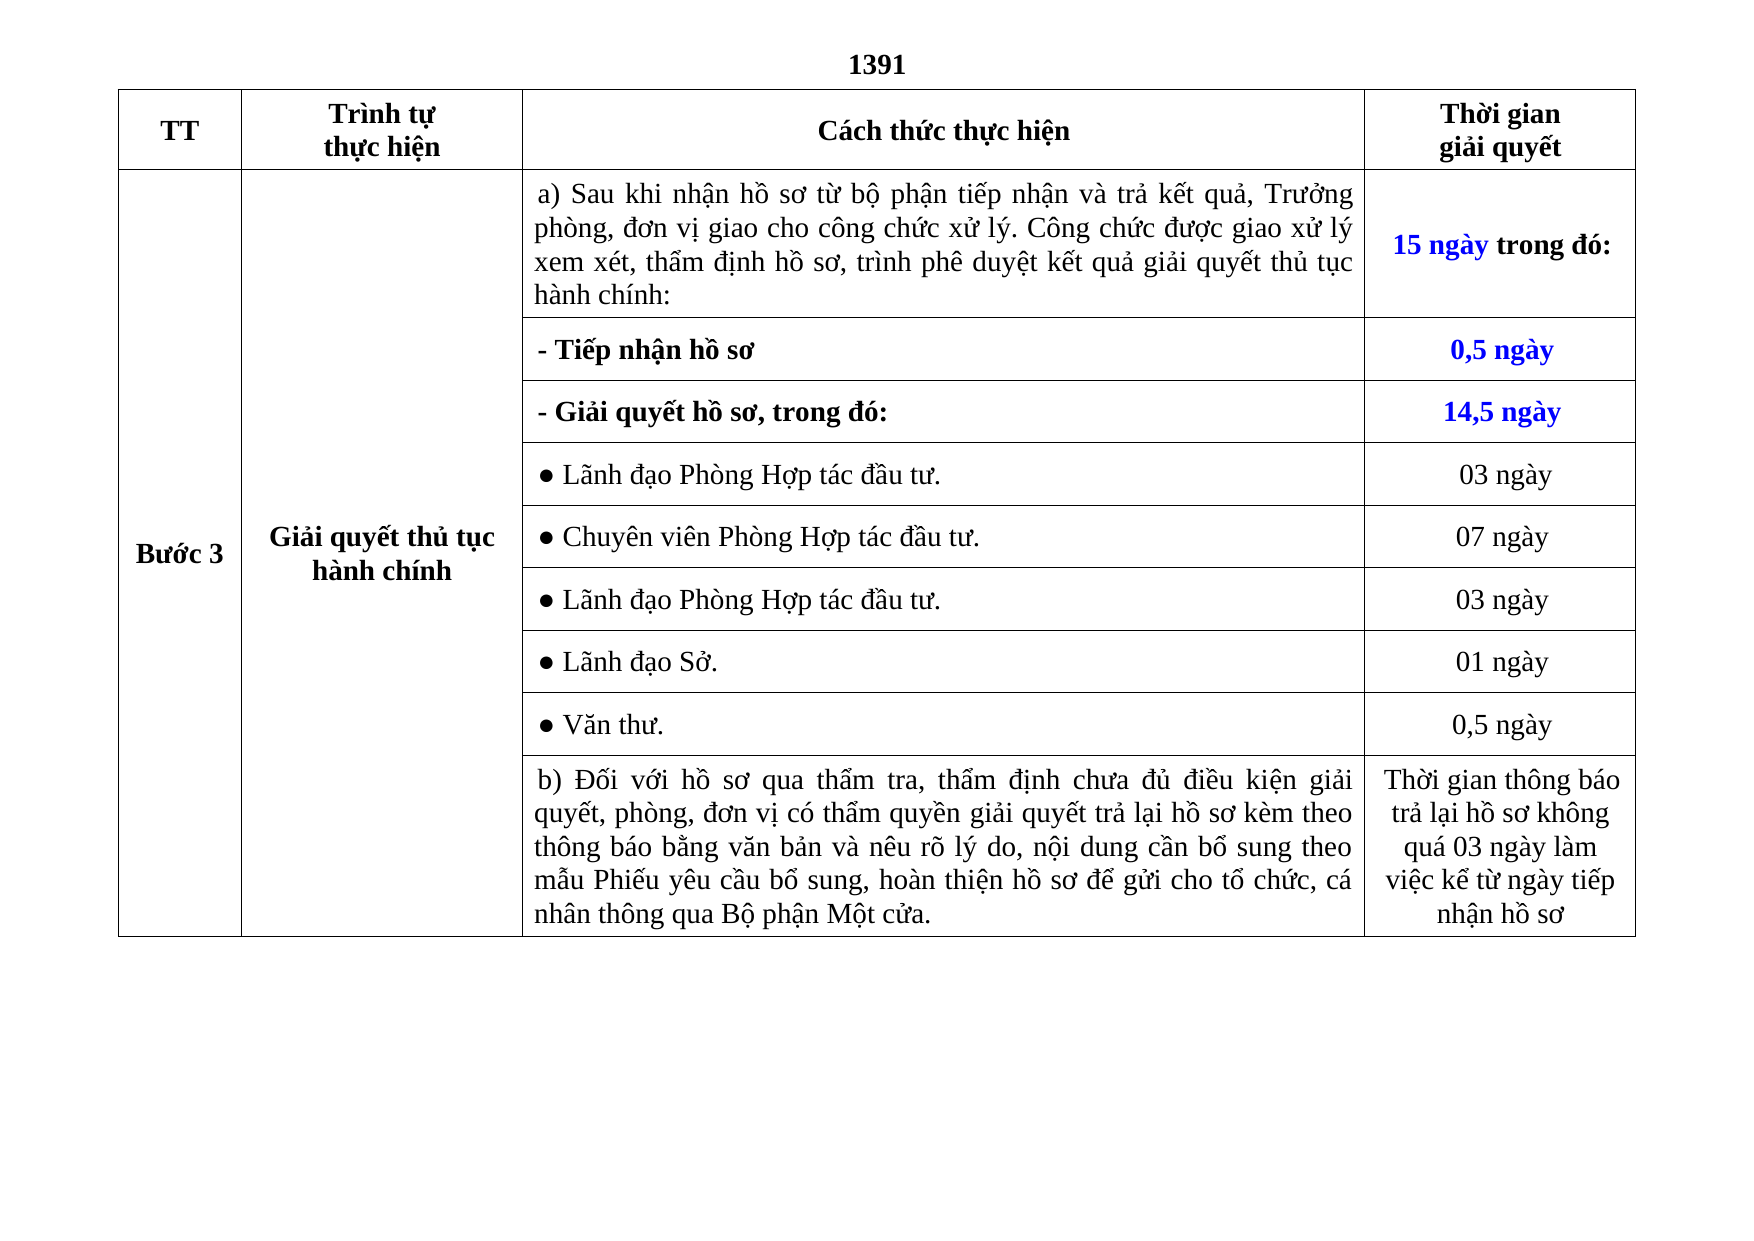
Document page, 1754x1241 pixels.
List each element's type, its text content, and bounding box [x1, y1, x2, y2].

table_cell 03 ngày [1365, 443, 1635, 504]
table_cell 15 ngày trong đó: [1365, 170, 1635, 317]
table_cell a) Sau khi nhận hồ sơ từ bộ phận tiếp nhận và trả kết quả, Trưởng phòng, đơn vị giao cho công chức xử lý. Công chức được giao xử lý xem xét, thẩm định hồ sơ, trình phê duyệt kết quả giải quyết thủ tục hành chính: [523, 170, 1364, 317]
table_cell ● Lãnh đạo Phòng Hợp tác đầu tư. [523, 568, 1364, 629]
table_cell b) Đối với hồ sơ qua thẩm tra, thẩm định chưa đủ điều kiện giải quyết, phòng, đơn vị có thẩm quyền giải quyết trả lại hồ sơ kèm theo thông báo bằng văn bản và nêu rõ lý do, nội dung cần bổ sung theo mẫu Phiếu yêu cầu bổ sung, hoàn thiện hồ sơ để gửi cho tổ chức, cá nhân thông qua Bộ phận Một cửa. [523, 756, 1364, 936]
table_cell Thời gian thông báo trả lại hồ sơ không quá 03 ngày làm việc kể từ ngày tiếp nhận hồ sơ [1365, 756, 1635, 936]
table_cell 07 ngày [1365, 506, 1635, 567]
table_cell 14,5 ngày [1365, 381, 1635, 442]
table_cell 0,5 ngày [1365, 693, 1635, 754]
table_header TT [119, 90, 241, 169]
table_cell - Giải quyết hồ sơ, trong đó: [523, 381, 1364, 442]
table_cell - Tiếp nhận hồ sơ [523, 318, 1364, 379]
table_cell 01 ngày [1365, 631, 1635, 692]
table_cell 0,5 ngày [1365, 318, 1635, 379]
table_cell Giải quyết thủ tục hành chính [242, 170, 522, 936]
table_cell ● Lãnh đạo Phòng Hợp tác đầu tư. [523, 443, 1364, 504]
table_cell ● Chuyên viên Phòng Hợp tác đầu tư. [523, 506, 1364, 567]
table_cell 03 ngày [1365, 568, 1635, 629]
table_header Trình tự thực hiện [242, 90, 522, 169]
table_cell ● Lãnh đạo Sở. [523, 631, 1364, 692]
table_cell ● Văn thư. [523, 693, 1364, 754]
table_header Cách thức thực hiện [523, 90, 1364, 169]
table_cell Bước 3 [119, 170, 241, 936]
table_header Thời gian giải quyết [1365, 90, 1635, 169]
